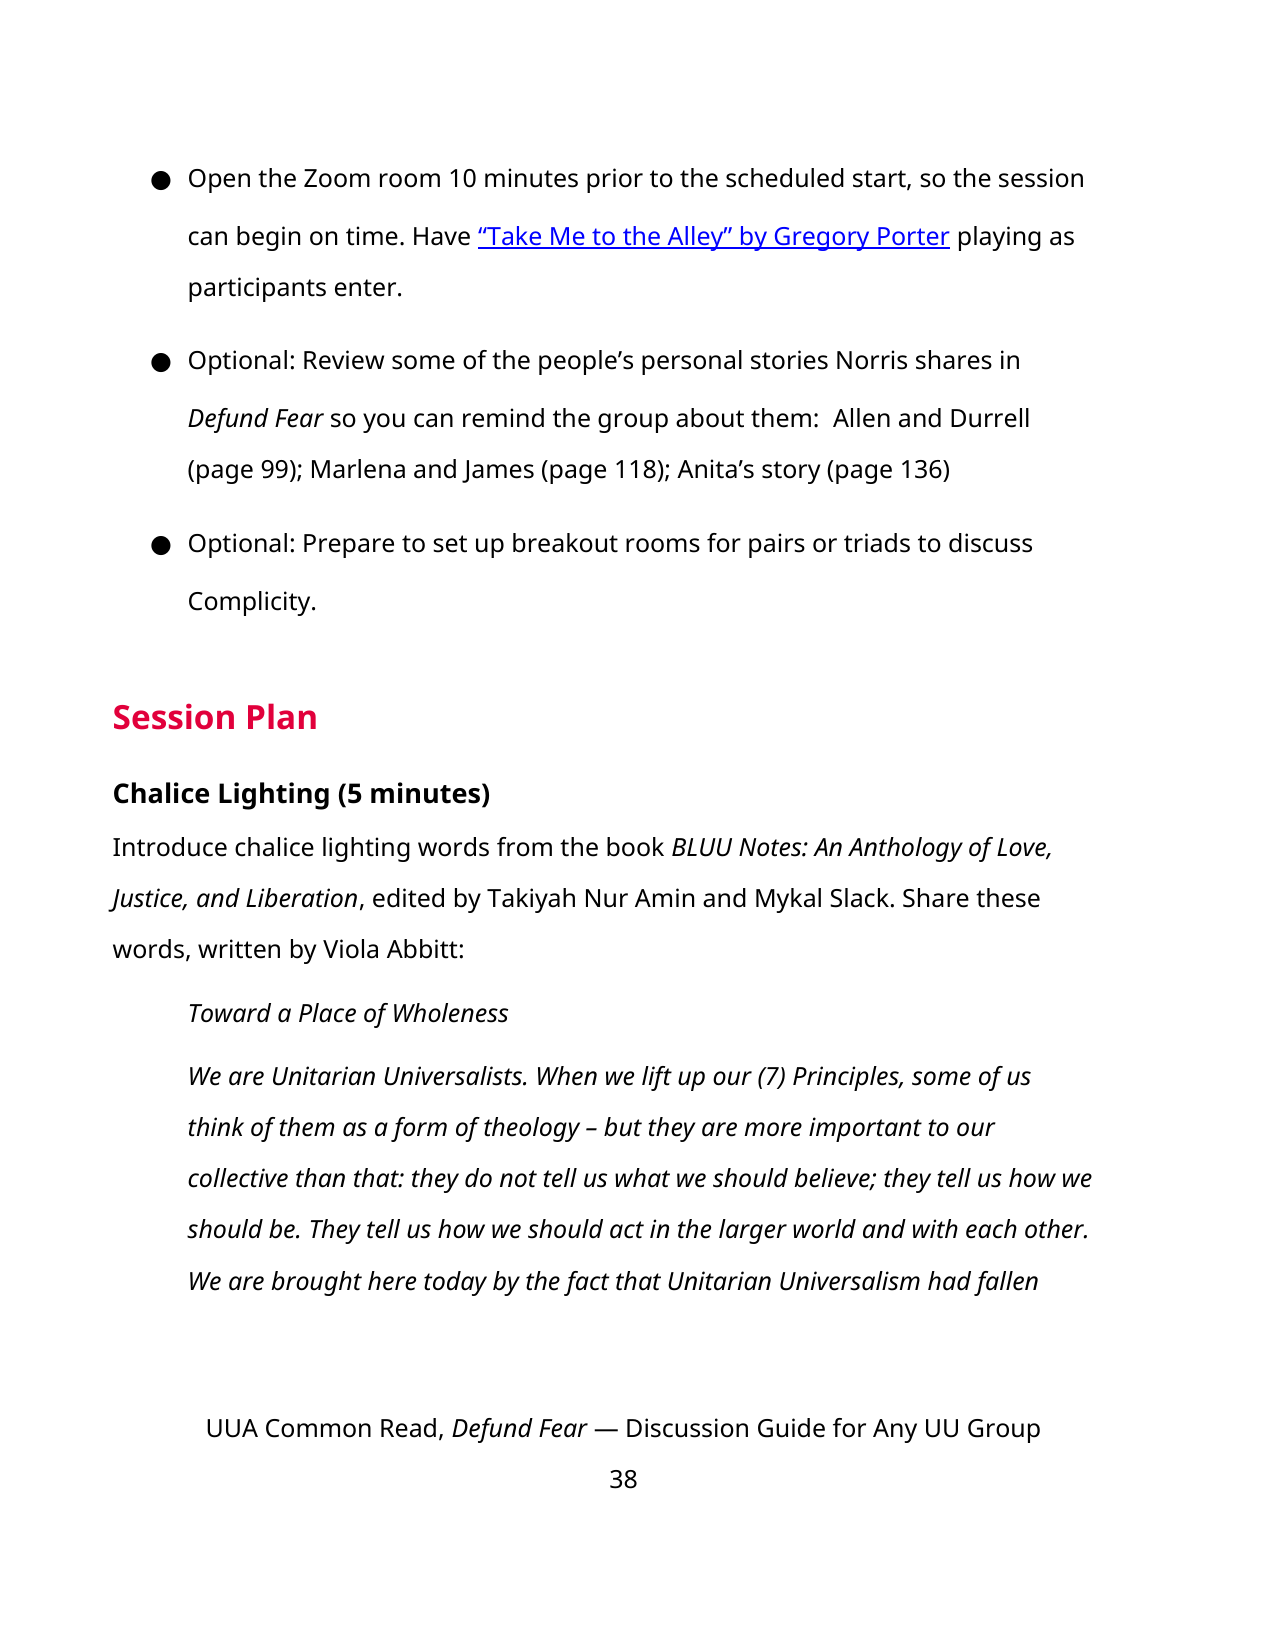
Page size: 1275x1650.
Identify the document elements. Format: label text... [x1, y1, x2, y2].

list Optional: Prepare to set up breakout rooms for pairs or triads to discuss Complicity. [150, 516, 1097, 618]
text Toward a Place of Wholeness [187, 996, 1097, 1029]
list Open the Zoom room 10 minutes prior to the scheduled start, so the session can begin on time. Have “Take Me to the Alley” by Gregory Porter playing as participants enter. [150, 150, 1097, 303]
list Optional: Review some of the people’s personal stories Norris shares in Defund Fear so you can remind the group about them: Allen and Durrell (page 99); Marlena and James (page 118); Anita’s story (page 136) [150, 333, 1097, 486]
text Introduce chalice lighting words from the book BLUU Notes: An Anthology of Love, Justice, and Liberation, edited by Takiyah Nur Amin and Mykal Slack. Share these words, written by Viola Abbitt: [112, 830, 1097, 966]
text Chalice Lighting (5 minutes) [112, 774, 1097, 811]
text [187, 1059, 1097, 1297]
text Session Plan [112, 694, 1097, 739]
